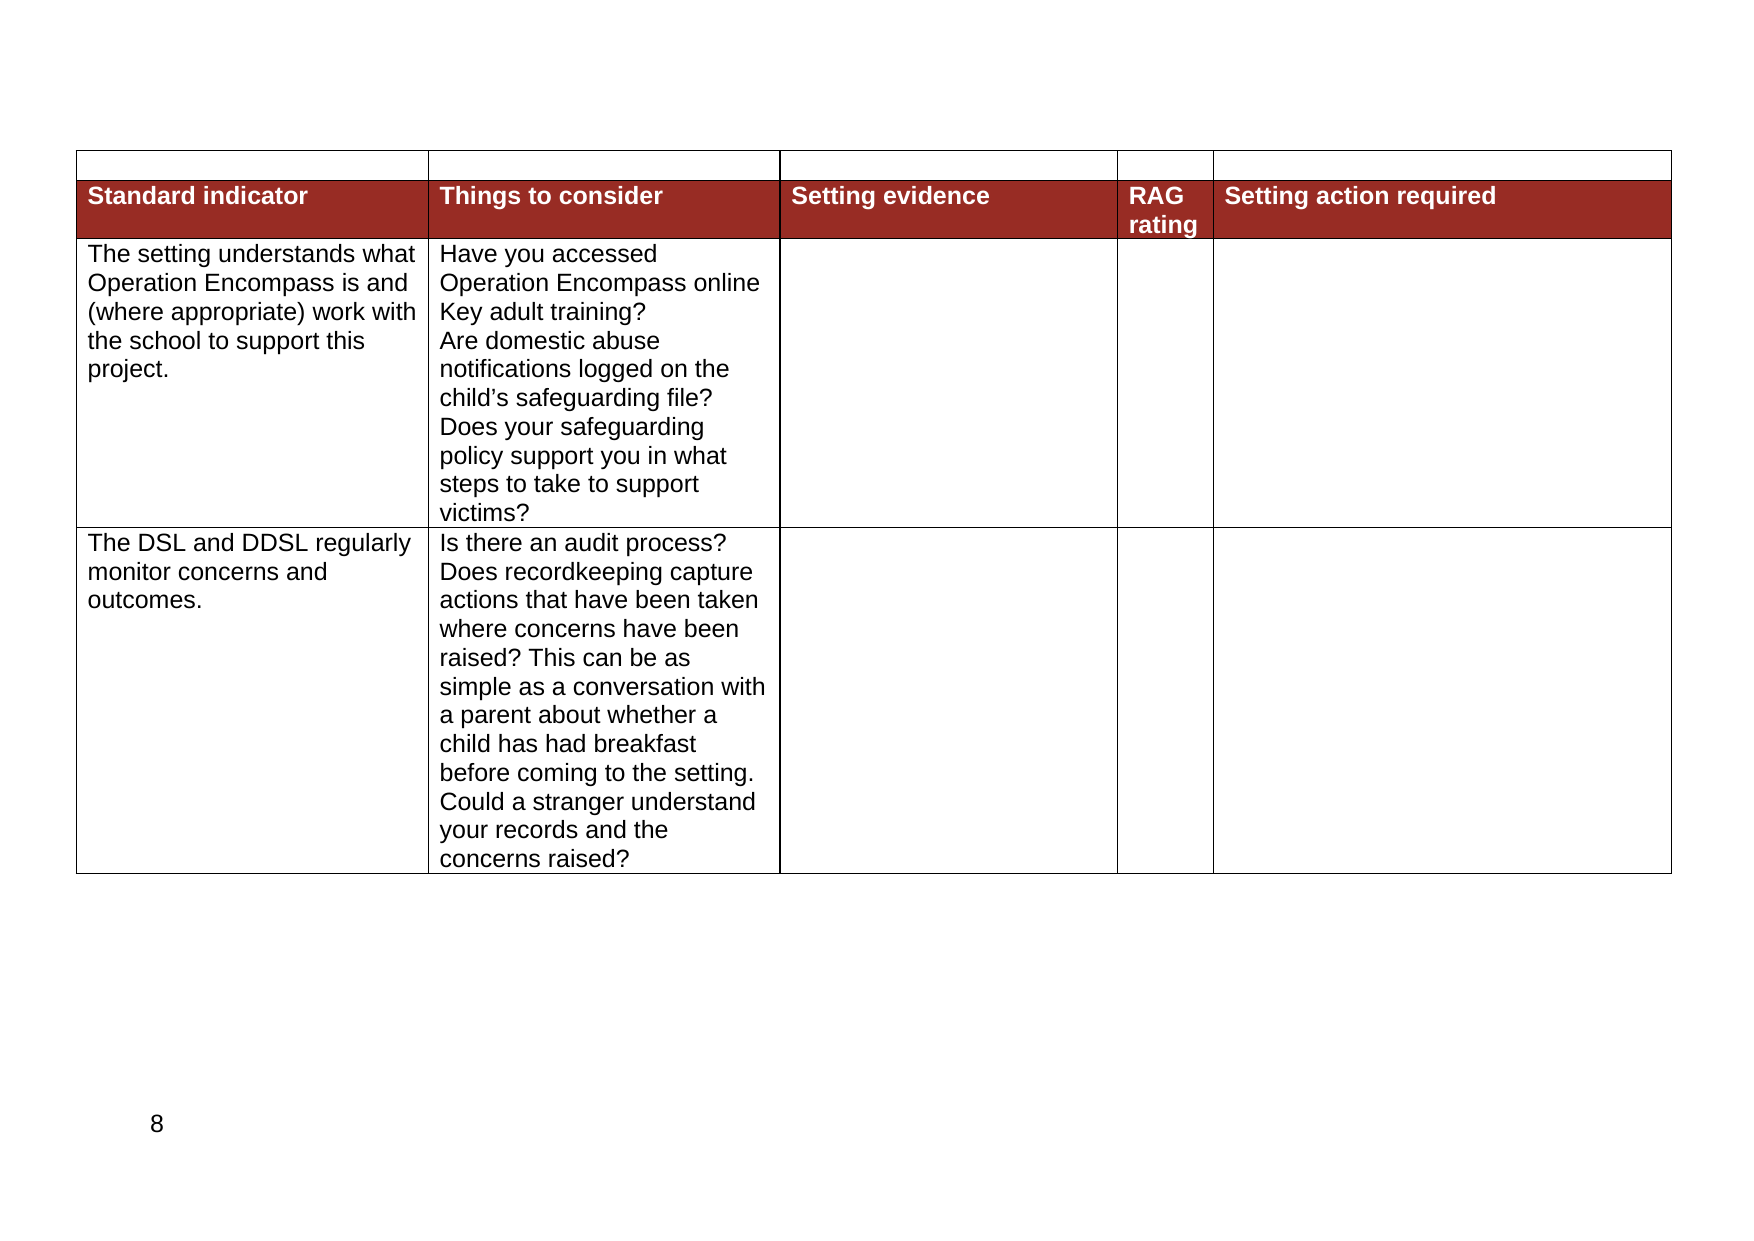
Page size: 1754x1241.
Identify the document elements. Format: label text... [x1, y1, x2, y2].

table_cell [781, 528, 1117, 873]
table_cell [77, 151, 428, 180]
table_cell Standard indicator [77, 181, 428, 238]
table_cell [781, 239, 1117, 527]
table_cell [1118, 239, 1213, 527]
table_cell [1214, 151, 1671, 180]
table_cell [1214, 239, 1671, 527]
table_cell RAG rating [1118, 181, 1213, 238]
table_cell The DSL and DDSL regularly monitor concerns and outcomes. [77, 528, 428, 873]
table_cell [1118, 528, 1213, 873]
table_cell The setting understands what Operation Encompass is and (where appropriate) work with the school to support this project. [77, 239, 428, 527]
table_cell Setting evidence [781, 181, 1117, 238]
table_cell Is there an audit process? Does recordkeeping capture actions that have been taken where concerns have been raised? This can be as simple as a conversation with a parent about whether a child has had breakfast before coming to the setting. Could a stranger understand your records and the concerns raised? [429, 528, 779, 873]
table_cell Have you accessed Operation Encompass online Key adult training? Are domestic abuse notifications logged on the child’s safeguarding file? Does your safeguarding policy support you in what steps to take to support victims? [429, 239, 779, 527]
table_cell Setting action required [1214, 181, 1671, 238]
table_cell Things to consider [429, 181, 779, 238]
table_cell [429, 151, 779, 180]
table_cell [1118, 151, 1213, 180]
table_cell [781, 151, 1117, 180]
table_cell [1214, 528, 1671, 873]
